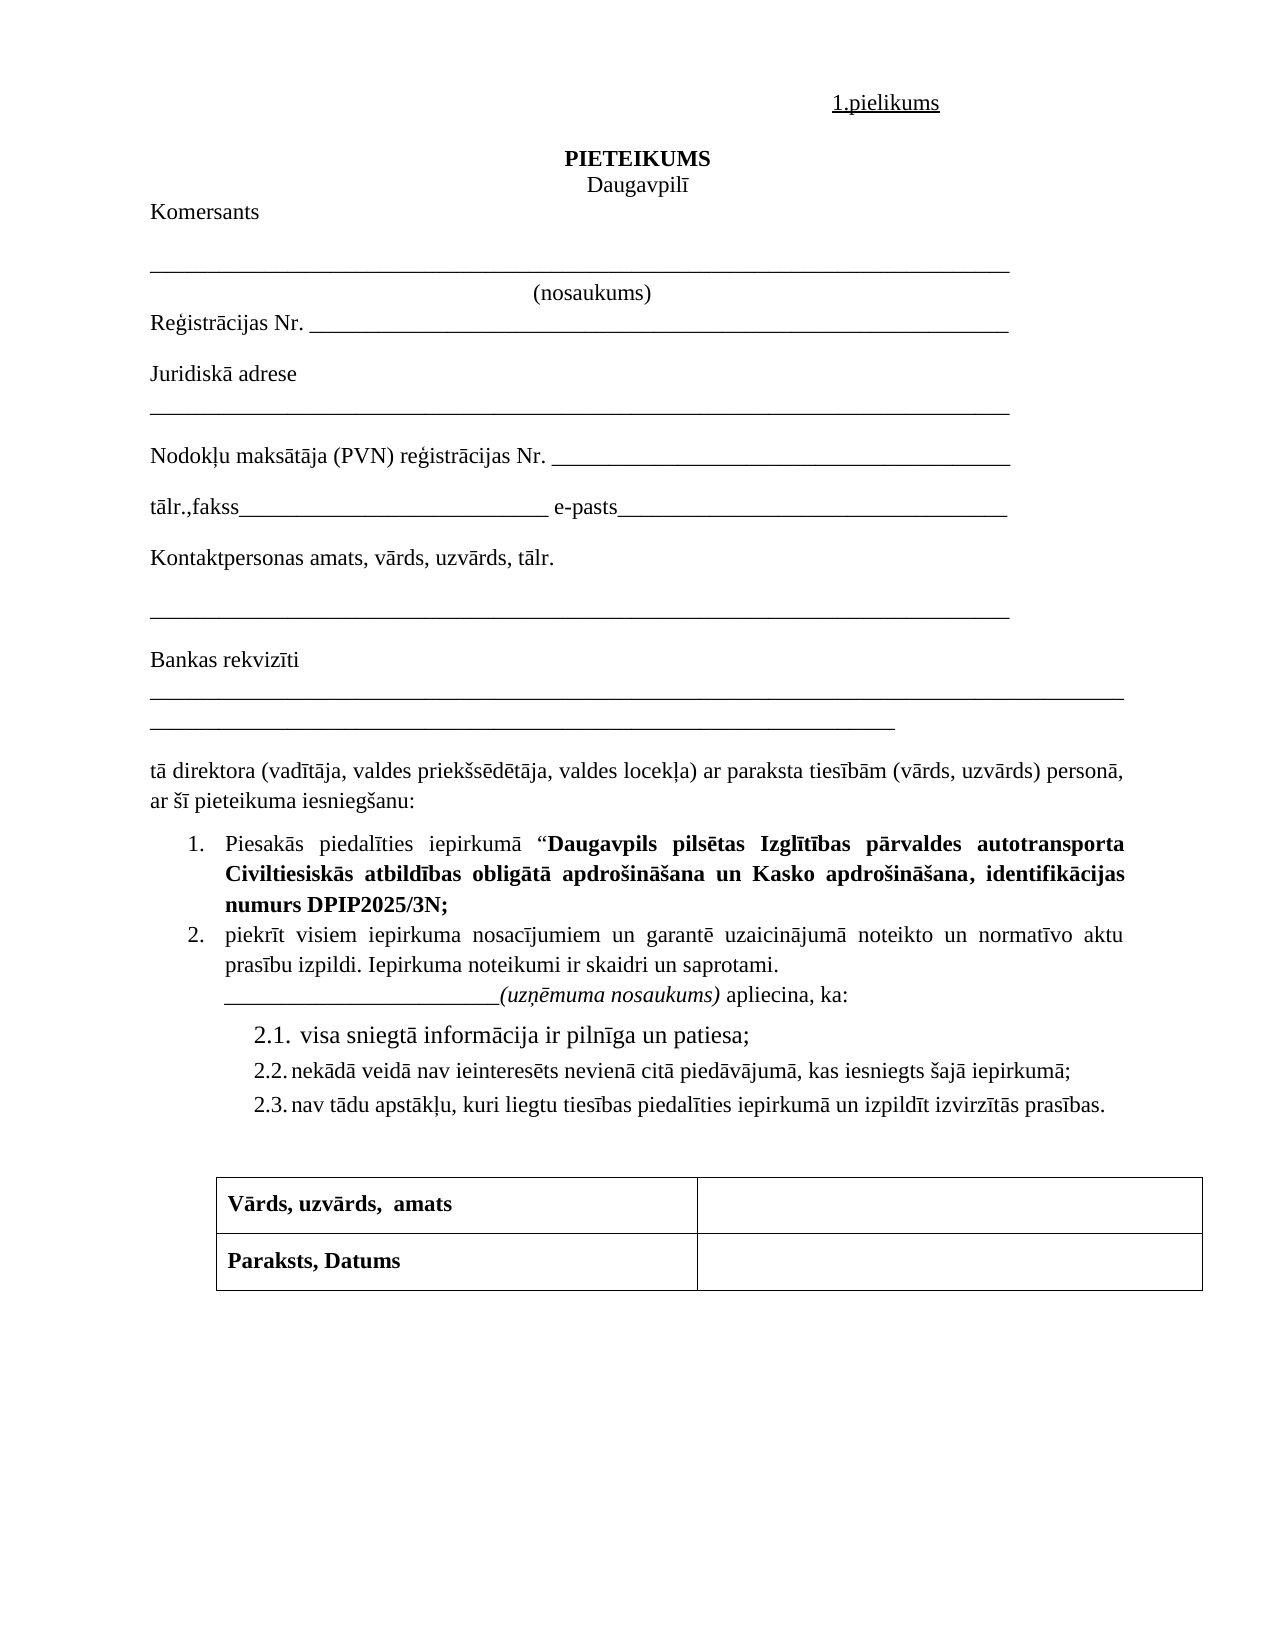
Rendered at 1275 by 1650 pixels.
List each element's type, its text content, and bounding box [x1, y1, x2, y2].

text Nodokļu maksātāja (PVN) reģistrācijas Nr. ________________________________________ [150, 442, 1125, 468]
table_header Vārds, uzvārds, amats [217, 1178, 697, 1233]
table_cell [698, 1234, 1202, 1289]
list visa sniegtā informācija ir pilnīga un patiesa; [253, 1020, 1125, 1048]
text ___________________________________________________________________________ [150, 595, 1125, 621]
list nekādā veidā nav ieinteresēts nevienā citā piedāvājumā, kas iesniegts šajā iepirkumā; [253, 1057, 1125, 1083]
text 1.pielikums [150, 89, 1125, 115]
text tā direktora (vadītāja, valdes priekšsēdētāja, valdes locekļa) ar paraksta tiesībām (vārds, uzvārds) personā, ar šī pieteikuma iesniegšanu: [150, 757, 1125, 814]
text Reģistrācijas Nr. _____________________________________________________________ [150, 309, 1125, 336]
list nav tādu apstākļu, kuri liegtu tiesības piedalīties iepirkumā un izpildīt izvirzītās prasības. [253, 1092, 1125, 1118]
list Piesakās piedalīties iepirkumā “Daugavpils pilsētas Izglītības pārvaldes autotransporta Civiltiesiskās atbildības obligātā apdrošināšana un Kasko apdrošināšana, identifikācijas numurs DPIP2025/3N; [187, 830, 1125, 917]
text Bankas rekvizīti ______________________________________________________________________________________________________________________________________________________ [150, 646, 1125, 733]
list piekrīt visiem iepirkuma nosacījumiem un garantē uzaicinājumā noteikto un normatīvo aktu prasību izpildi. Iepirkuma noteikumi ir skaidri un saprotami. [187, 921, 1125, 977]
text Kontaktpersonas amats, vārds, uzvārds, tālr. [150, 544, 1125, 570]
text ___________________________________________________________________________ [150, 249, 1125, 275]
text tālr.,fakss___________________________ e-pasts__________________________________ [150, 493, 1125, 519]
table_cell Paraksts, Datums [217, 1234, 697, 1289]
table_header [698, 1178, 1202, 1233]
text Daugavpilī [150, 172, 1125, 198]
text Juridiskā adrese ___________________________________________________________________________ [150, 360, 1125, 417]
text ________________________(uzņēmuma nosaukums) apliecina, ka: [150, 981, 1125, 1008]
text Komersants [150, 198, 1125, 224]
text PIETEIKUMS [150, 145, 1125, 172]
text (nosaukums) [150, 279, 1125, 306]
